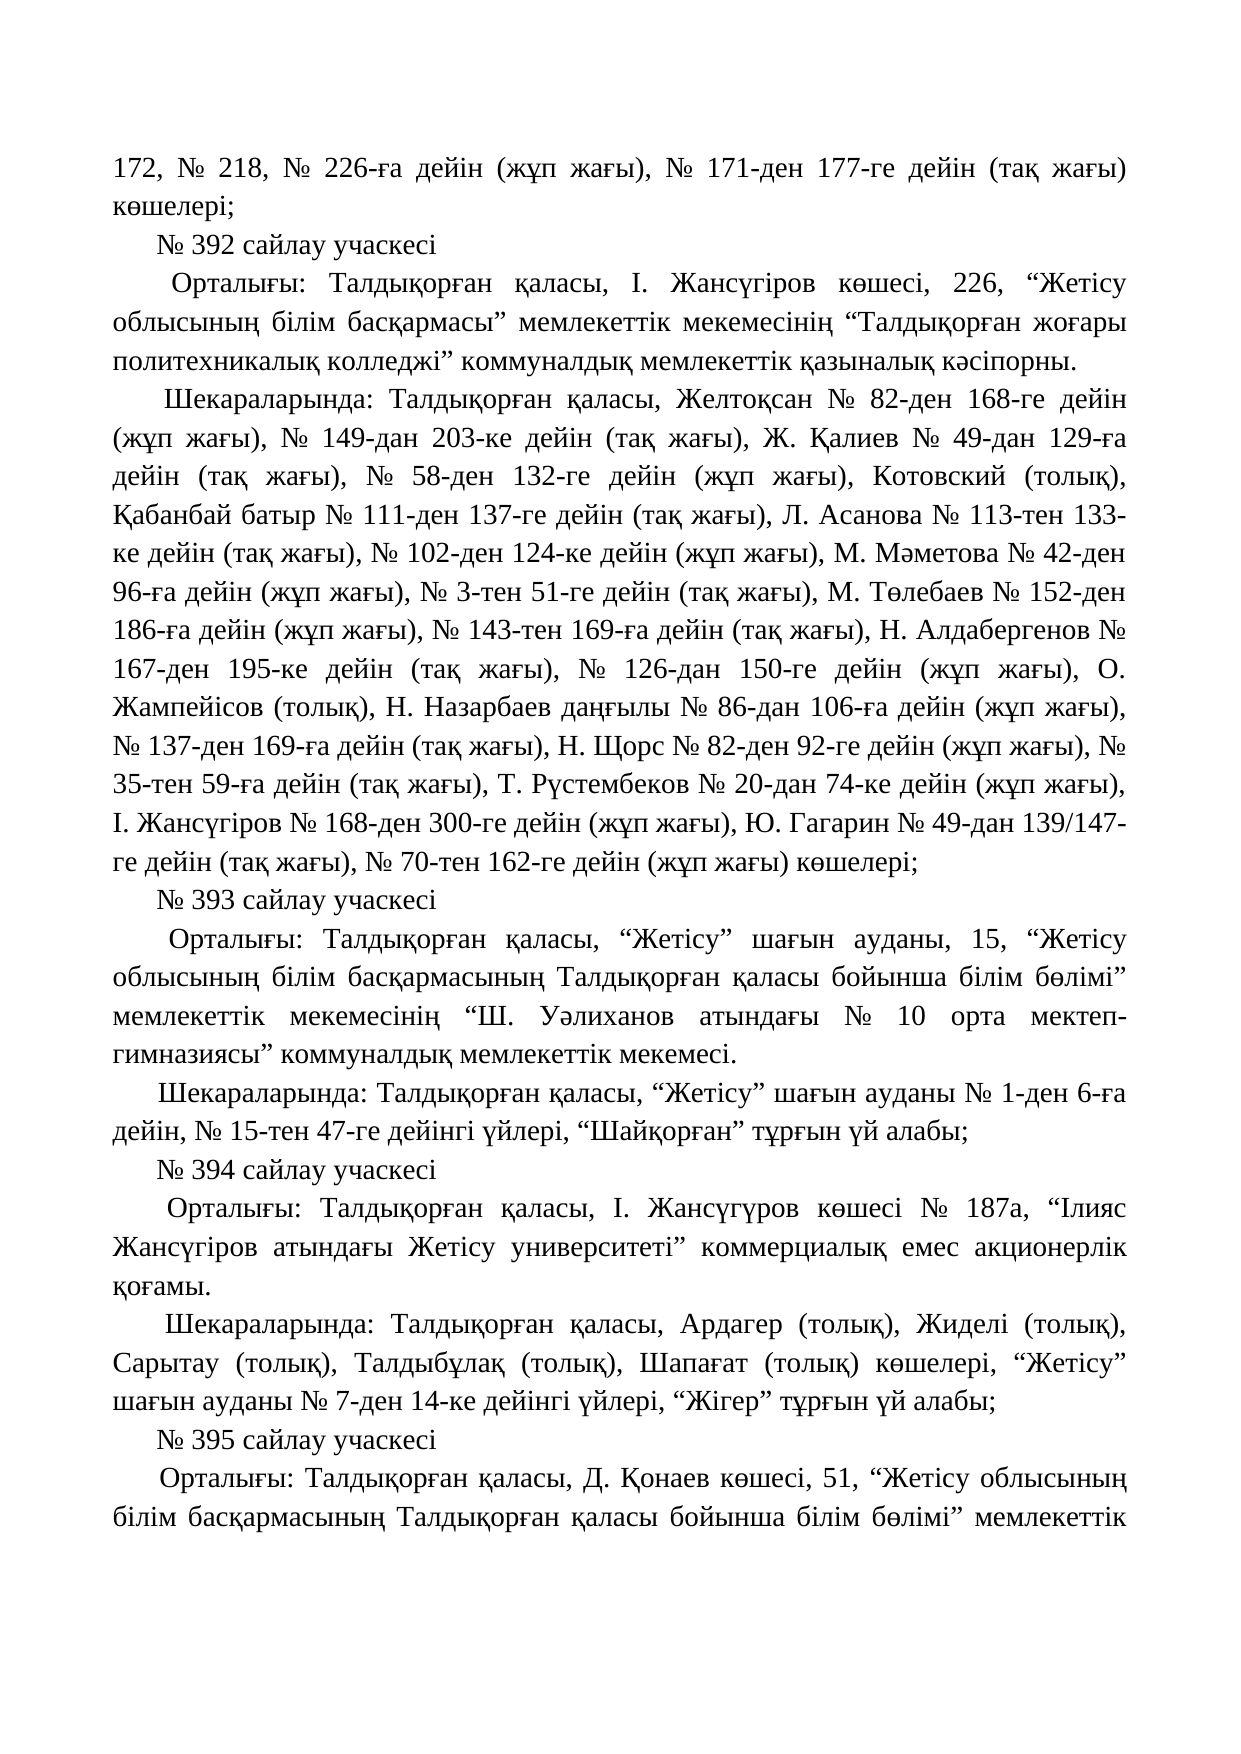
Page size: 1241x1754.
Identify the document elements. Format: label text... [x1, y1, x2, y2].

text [112, 150, 1128, 222]
text № 393 сайлау учаскесі [112, 882, 1128, 916]
text Орталығы: Талдықорған қаласы, І. Жансүгіров көшесі, 226, “Жетісу облысының білім басқармасы” мемлекеттік мекемесінің “Талдықорған жоғары политехникалық колледжі” коммуналдық мемлекеттік қазыналық кәсіпорны. [112, 266, 1128, 376]
text Шекараларында: Талдықорған қаласы, Желтоқсан № 82-ден 168-ге дейін (жұп жағы), № 149-дан 203-ке дейін (тақ жағы), Ж. Қалиев № 49-дан 129-ға дейін (тақ жағы), № 58-ден 132-ге дейін (жұп жағы), Котовский (толық), Қабанбай батыр № 111-ден 137-ге дейін (тақ жағы), Л. Асанова № 113-тен 133-ке дейін (тақ жағы), № 102-ден 124-ке дейін (жұп жағы), М. Мәметова № 42-ден 96-ға дейін (жұп жағы), № 3-тен 51-ге дейін (тақ жағы), М. Төлебаев № 152-ден 186-ға дейін (жұп жағы), № 143-тен 169-ға дейін (тақ жағы), Н. Алдабергенов № 167-ден 195-ке дейін (тақ жағы), № 126-дан 150-ге дейін (жұп жағы), О. Жампейісов (толық), Н. Назарбаев даңғылы № 86-дан 106-ға дейін (жұп жағы), № 137-ден 169-ға дейін (тақ жағы), Н. Щорс № 82-ден 92-ге дейін (жұп жағы), № 35-тен 59-ға дейін (тақ жағы), Т. Рүстембеков № 20-дан 74-ке дейін (жұп жағы), І. Жансүгіров № 168-ден 300-ге дейін (жұп жағы), Ю. Гагарин № 49-дан 139/147-ге дейін (тақ жағы), № 70-тен 162-ге дейін (жұп жағы) көшелері; [112, 381, 1128, 877]
text № 395 сайлау учаскесі [112, 1422, 1128, 1455]
text № 392 сайлау учаскесі [112, 227, 1128, 261]
text № 394 сайлау учаскесі [112, 1152, 1128, 1186]
text Шекараларында: Талдықорған қаласы, “Жетісу” шағын ауданы № 1-ден 6-ға дейін, № 15-тен 47-ге дейінгі үйлері, “Шайқорған” тұрғын үй алабы; [112, 1075, 1128, 1147]
text Орталығы: Талдықорған қаласы, І. Жансүгүров көшесі № 187а, “Ілияс Жансүгіров атындағы Жетісу университеті” коммерциалық емес акционерлік қоғамы. [112, 1191, 1128, 1301]
text Орталығы: Талдықорған қаласы, “Жетісу” шағын ауданы, 15, “Жетісу облысының білім басқармасының Талдықорған қаласы бойынша білім бөлімі” мемлекеттік мекемесінің “Ш. Уәлиханов атындағы № 10 орта мектеп-гимназиясы” коммуналдық мемлекеттік мекемесі. [112, 921, 1128, 1070]
text Шекараларында: Талдықорған қаласы, Ардагер (толық), Жиделі (толық), Сарытау (толық), Талдыбұлақ (толық), Шапағат (толық) көшелері, “Жетісу” шағын ауданы № 7-ден 14-ке дейінгі үйлері, “Жігер” тұрғын үй алабы; [112, 1306, 1128, 1417]
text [112, 1460, 1128, 1532]
